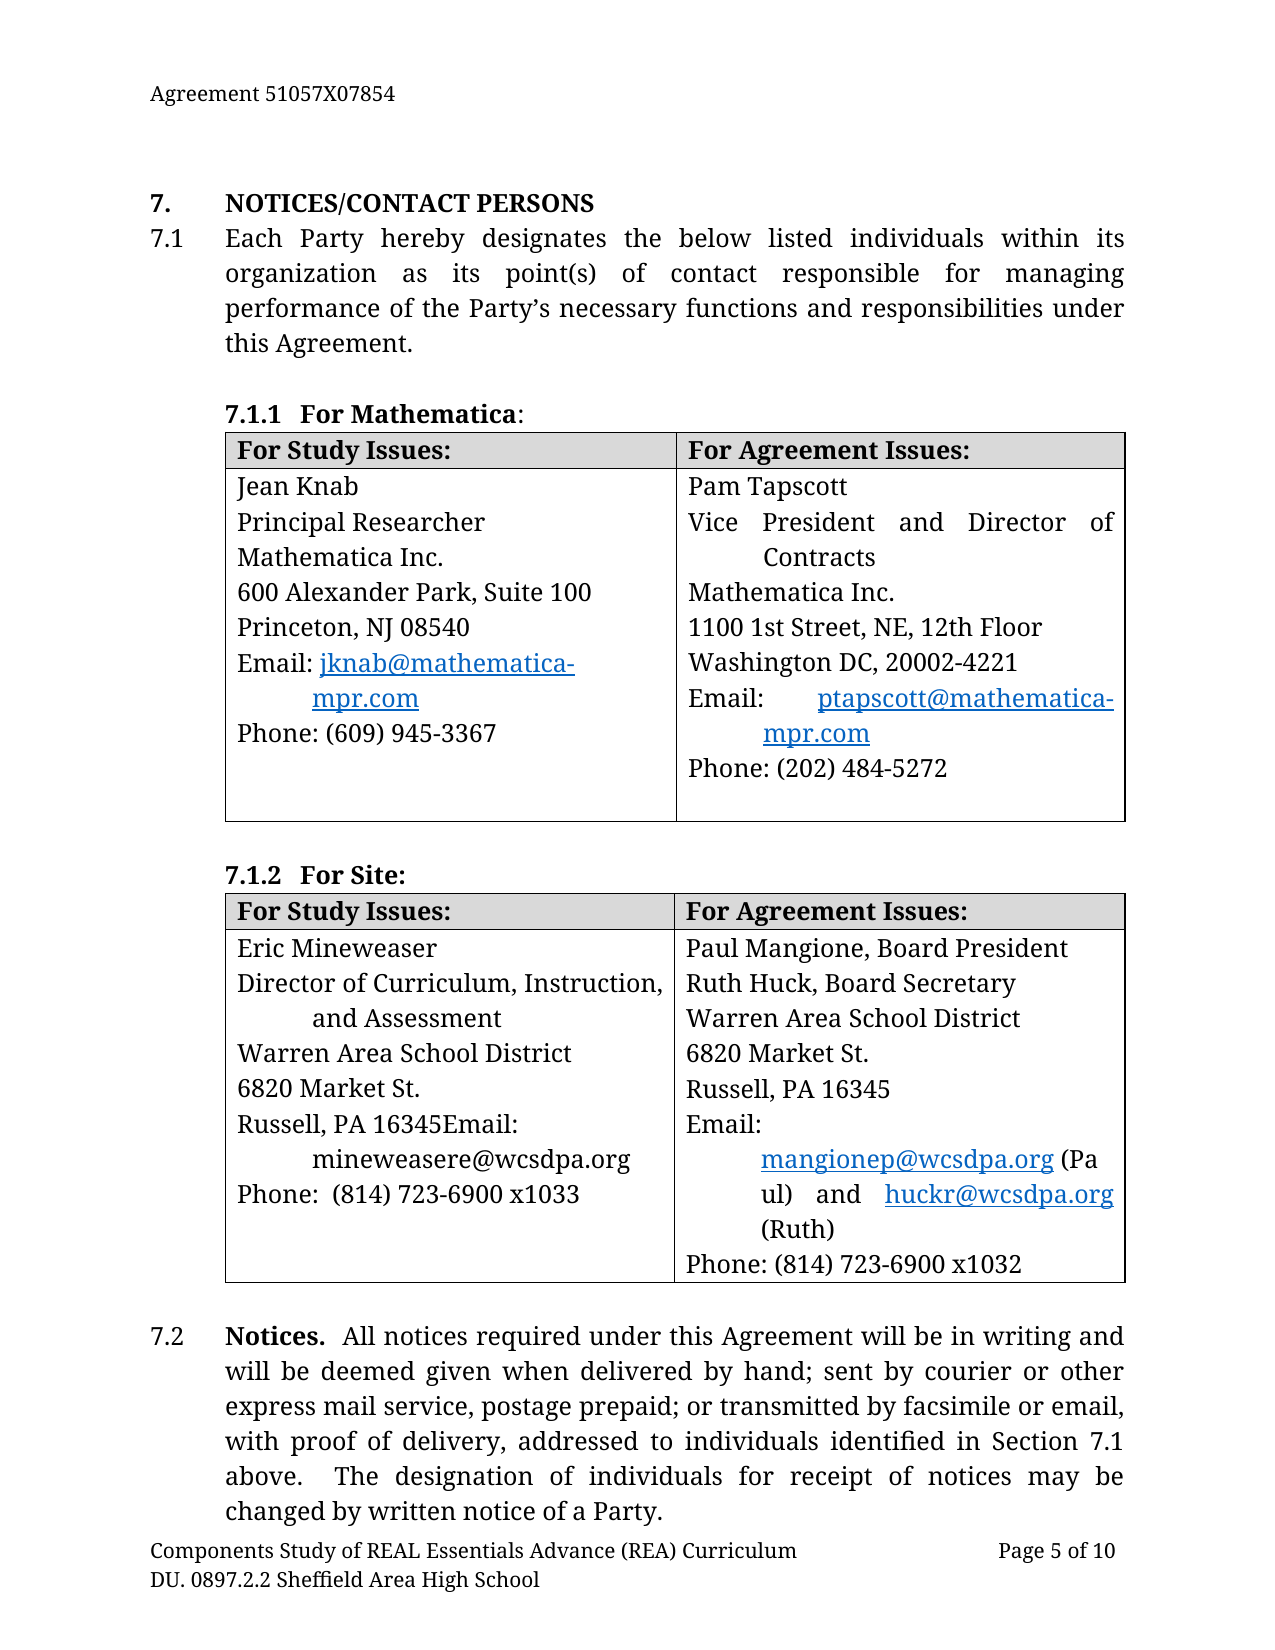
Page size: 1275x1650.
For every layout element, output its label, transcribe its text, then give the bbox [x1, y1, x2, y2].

table_header For Agreement Issues: [677, 433, 1124, 468]
table_cell Jean Knab Principal Researcher Mathematica Inc. 600 Alexander Park, Suite 100 Princeton, NJ 08540 Email: jknab@mathematica-mpr.com Phone: (609) 945-3367 [226, 469, 676, 821]
text 7.2 Notices. All notices required under this Agreement will be in writing and will be deemed given when delivered by hand; sent by courier or other express mail service, postage prepaid; or transmitted by facsimile or email, with proof of delivery, addressed to individuals identified in Section 7.1 above. The designation of individuals for receipt of notices may be changed by written notice of a Party. [150, 1319, 1126, 1528]
text 7.1.2 For Site: [225, 858, 1126, 892]
table_header For Study Issues: [226, 433, 676, 468]
text 7.1.1 For Mathematica: [225, 396, 1126, 430]
table_header For Study Issues: [226, 894, 674, 929]
table_cell Eric Mineweaser Director of Curriculum, Instruction, and Assessment Warren Area School District 6820 Market St. Russell, PA 16345Email: mineweasere@wcsdpa.org Phone: (814) 723-6900 x1033 [226, 930, 674, 1282]
text 7. NOTICES/CONTACT PERSONS [150, 185, 1126, 219]
table_cell Pam Tapscott Vice President and Director of Contracts Mathematica Inc. 1100 1st Street, NE, 12th Floor Washington DC, 20002-4221 Email: ptapscott@mathematica-mpr.com Phone: (202) 484-5272 [677, 469, 1124, 821]
text 7.1 Each Party hereby designates the below listed individuals within its organization as its point(s) of contact responsible for managing performance of the Party’s necessary functions and responsibilities under this Agreement. [150, 221, 1126, 360]
table_header For Agreement Issues: [675, 894, 1124, 929]
table_cell Paul Mangione, Board President Ruth Huck, Board Secretary Warren Area School District 6820 Market St. Russell, PA 16345 Email: mangionep@wcsdpa.org (Paul) and huckr@wcsdpa.org (Ruth) Phone: (814) 723-6900 x1032 [675, 930, 1124, 1282]
